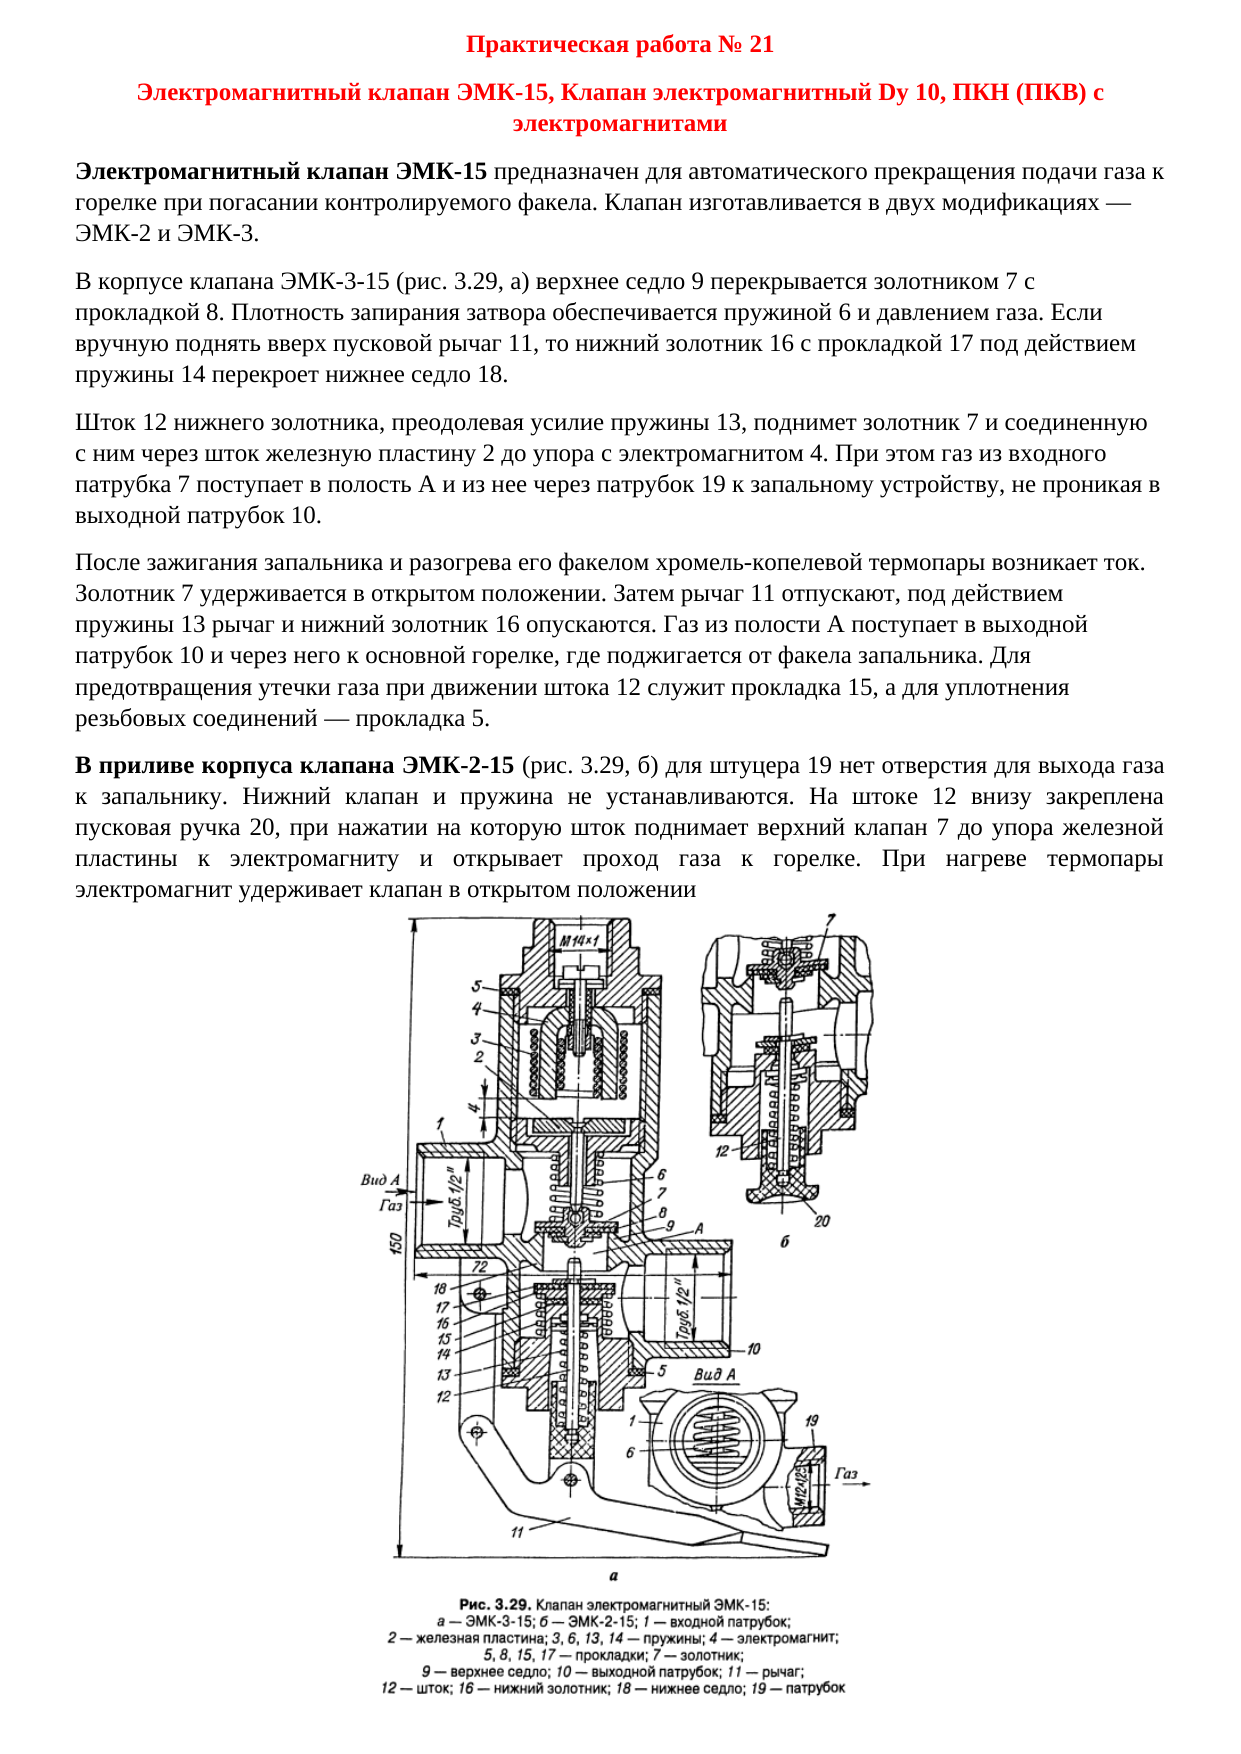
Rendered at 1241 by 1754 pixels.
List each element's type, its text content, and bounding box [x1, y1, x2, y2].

picture [340, 905, 900, 1703]
text В приливе корпуса клапана ЭМК-2-15 (рис. 3.29, б) для штуцера 19 нет отверстия для выхода газа к запальнику. Нижний клапан и пружина не устанавливаются. На штоке 12 внизу закреплена пусковая ручка 20, при нажатии на которую шток поднимает верхний клапан 7 до упора железной пластины к электромагниту и открывает проход газа к горелке. При нагреве термопары электромагнит удерживает клапан в открытом положении [75, 750, 1165, 903]
text Практическая работа № 21 [75, 29, 1165, 58]
text Электромагнитный клапан ЭМК-15, Клапан электромагнитный Dy 10, ПКН (ПКВ) с электромагнитами [75, 77, 1165, 137]
text После зажигания запальника и разогрева его факелом хромель-копелевой термопары возникает ток. Золотник 7 удерживается в открытом положении. Затем рычаг 11 отпускают, под действием пружины 13 рычаг и нижний золотник 16 опускаются. Газ из полости А поступает в выходной патрубок 10 и через него к основной горелке, где поджигается от факела запальника. Для предотвращения утечки газа при движении штока 12 служит прокладка 15, а для уплотнения резьбовых соединений — прокладка 5. [75, 547, 1165, 731]
text Электромагнитный клапан ЭМК-15 предназначен для автоматического прекращения подачи газа к горелке при погасании контролируемого факела. Клапан изготавливается в двух модификациях — ЭМК-2 и ЭМК-3. [75, 156, 1165, 247]
text Шток 12 нижнего золотника, преодолевая усилие пружины 13, поднимет золотник 7 и соединенную с ним через шток железную пластину 2 до упора с электромагнитом 4. При этом газ из входного патрубка 7 поступает в полость А и из нее через патрубок 19 к запальному устройству, не проникая в выходной патрубок 10. [75, 407, 1165, 528]
text В корпусе клапана ЭМК-3-15 (рис. 3.29, а) верхнее седло 9 перекрывается золотником 7 с прокладкой 8. Плотность запирания затвора обеспечивается пружиной 6 и давлением газа. Если вручную поднять вверх пусковой рычаг 11, то нижний золотник 16 с прокладкой 17 под действием пружины 14 перекроет нижнее седло 18. [75, 266, 1165, 388]
